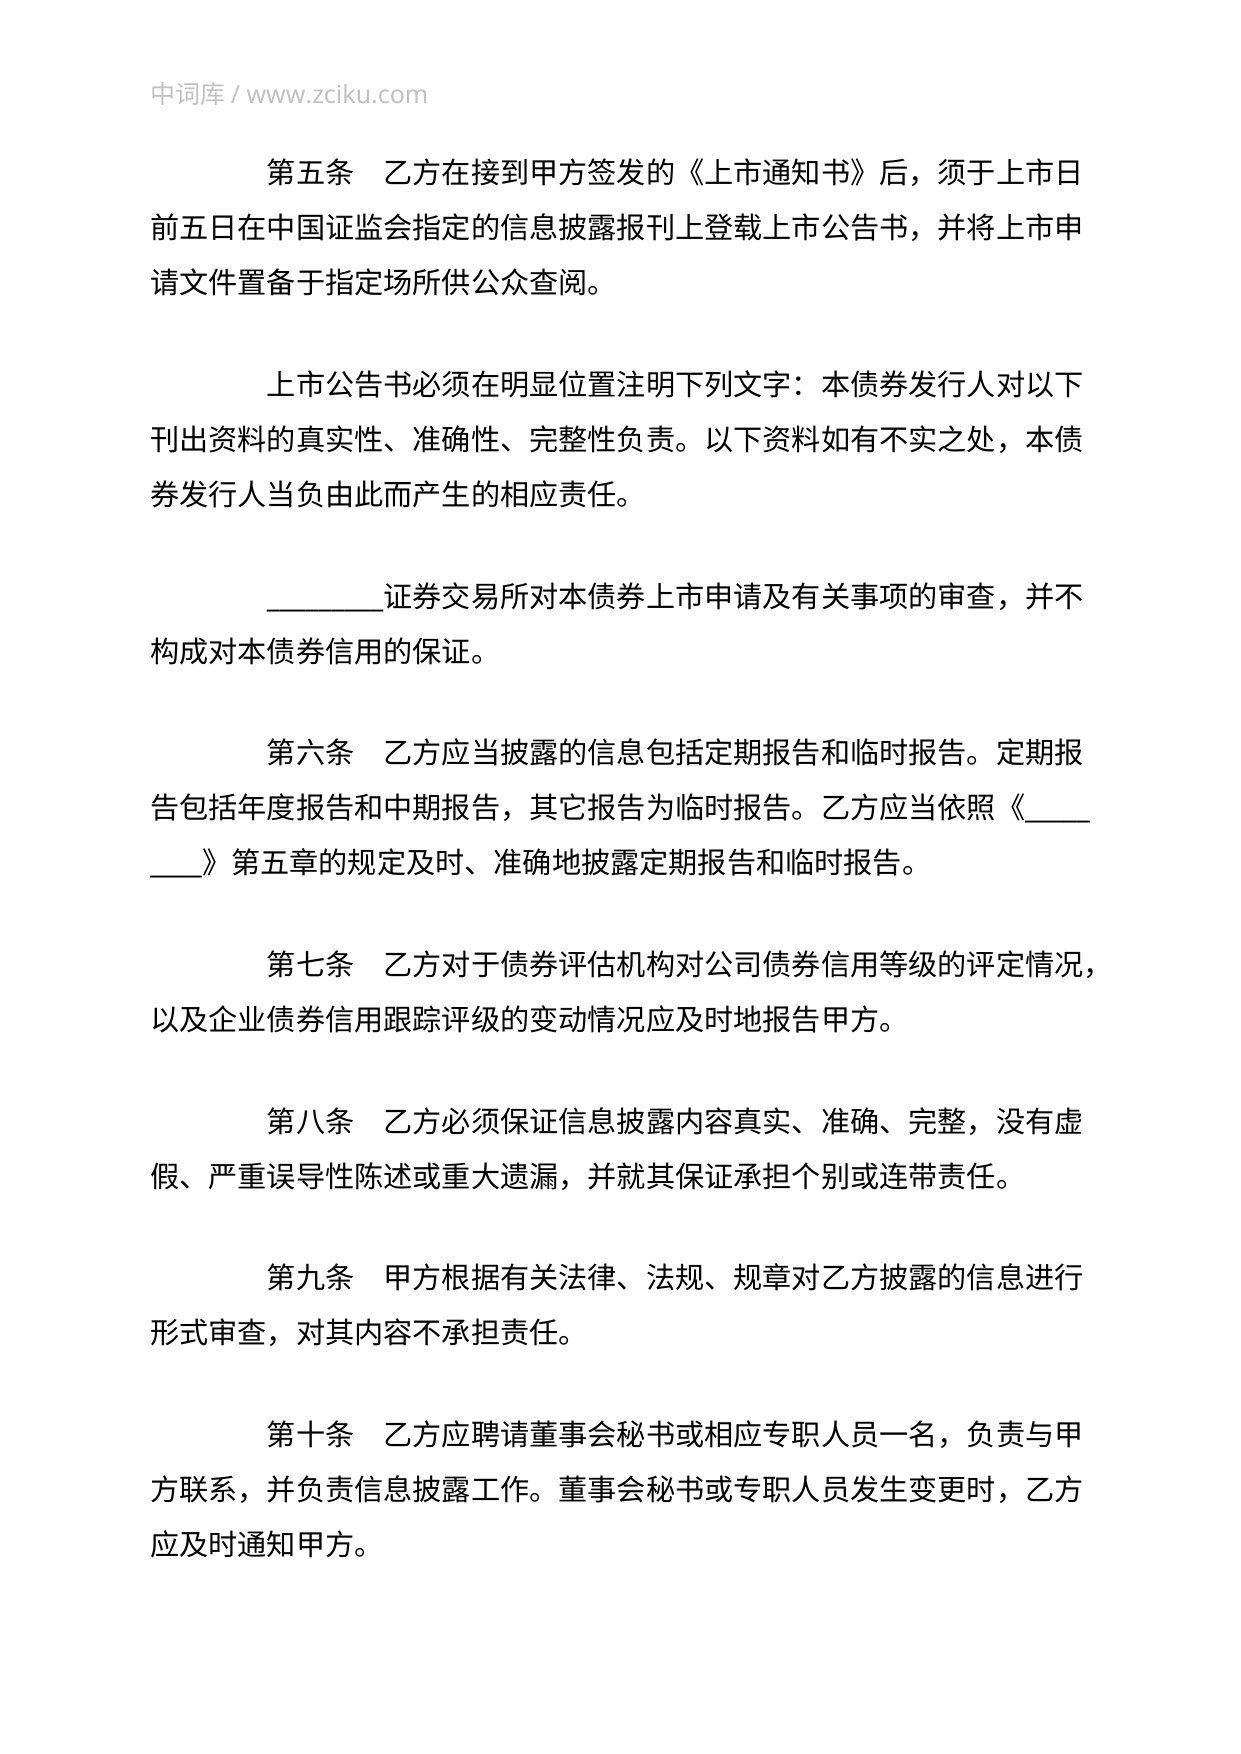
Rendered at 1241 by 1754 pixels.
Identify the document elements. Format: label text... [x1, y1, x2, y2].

text 第九条 甲方根据有关法律、法规、规章对乙方披露的信息进行形式审查，对其内容不承担责任。 [150, 1255, 1090, 1352]
text _________证券交易所对本债券上市申请及有关事项的审查，并不构成对本债券信用的保证。 [150, 573, 1090, 670]
text 第十条 乙方应聘请董事会秘书或相应专职人员一名，负责与甲方联系，并负责信息披露工作。董事会秘书或专职人员发生变更时，乙方应及时通知甲方。 [150, 1412, 1090, 1564]
text 第五条 乙方在接到甲方签发的《上市通知书》后，须于上市日前五日在中国证监会指定的信息披露报刊上登载上市公告书，并将上市申请文件置备于指定场所供公众查阅。 [150, 150, 1090, 302]
text 上市公告书必须在明显位置注明下列文字：本债券发行人对以下刊出资料的真实性、准确性、完整性负责。以下资料如有不实之处，本债券发行人当负由此而产生的相应责任。 [150, 362, 1090, 514]
text 第七条 乙方对于债券评估机构对公司债券信用等级的评定情况，以及企业债券信用跟踪评级的变动情况应及时地报告甲方。 [150, 942, 1090, 1039]
text 第八条 乙方必须保证信息披露内容真实、准确、完整，没有虚假、严重误导性陈述或重大遗漏，并就其保证承担个别或连带责任。 [150, 1098, 1090, 1196]
text 第六条 乙方应当披露的信息包括定期报告和临时报告。定期报告包括年度报告和中期报告，其它报告为临时报告。乙方应当依照《_________》第五章的规定及时、准确地披露定期报告和临时报告。 [150, 730, 1090, 882]
